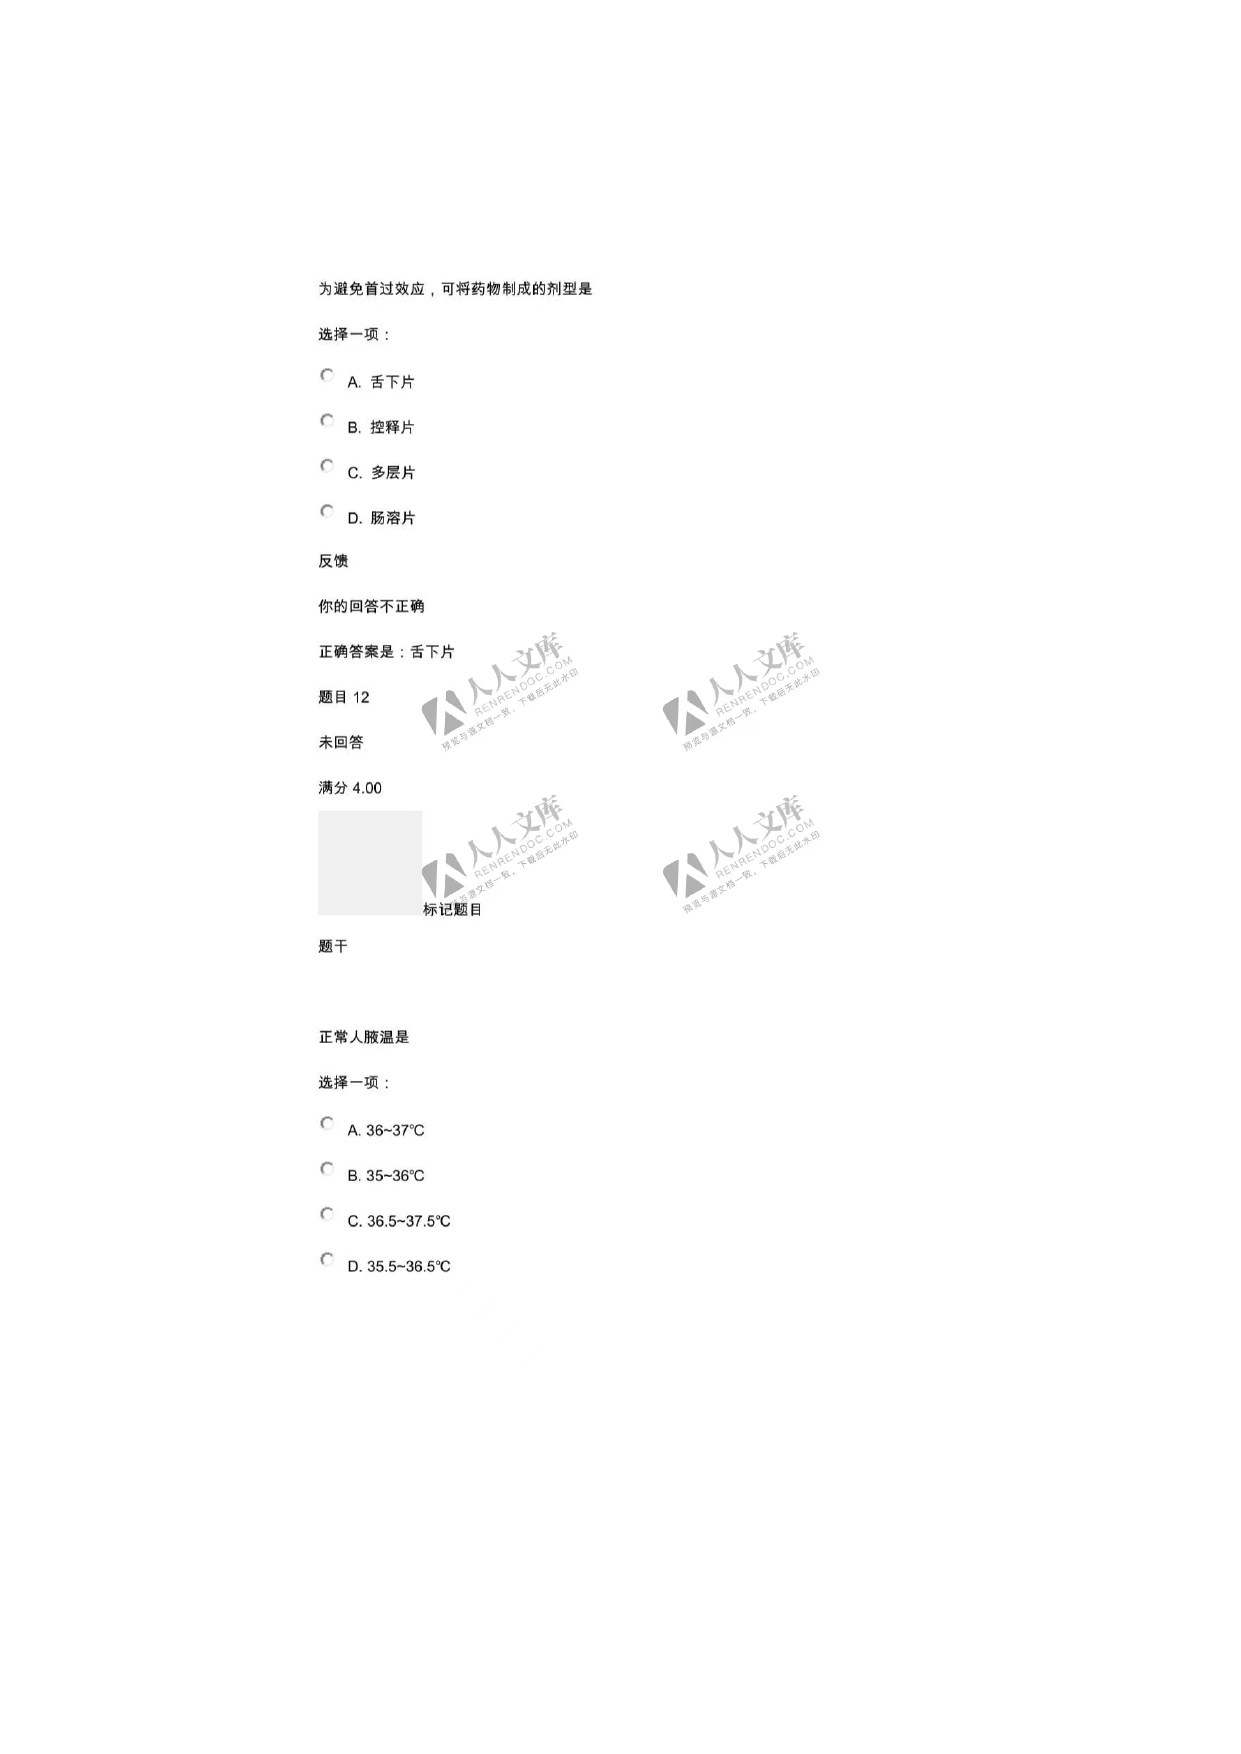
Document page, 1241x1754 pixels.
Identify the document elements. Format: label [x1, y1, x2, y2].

picture [187, 162, 1052, 1384]
